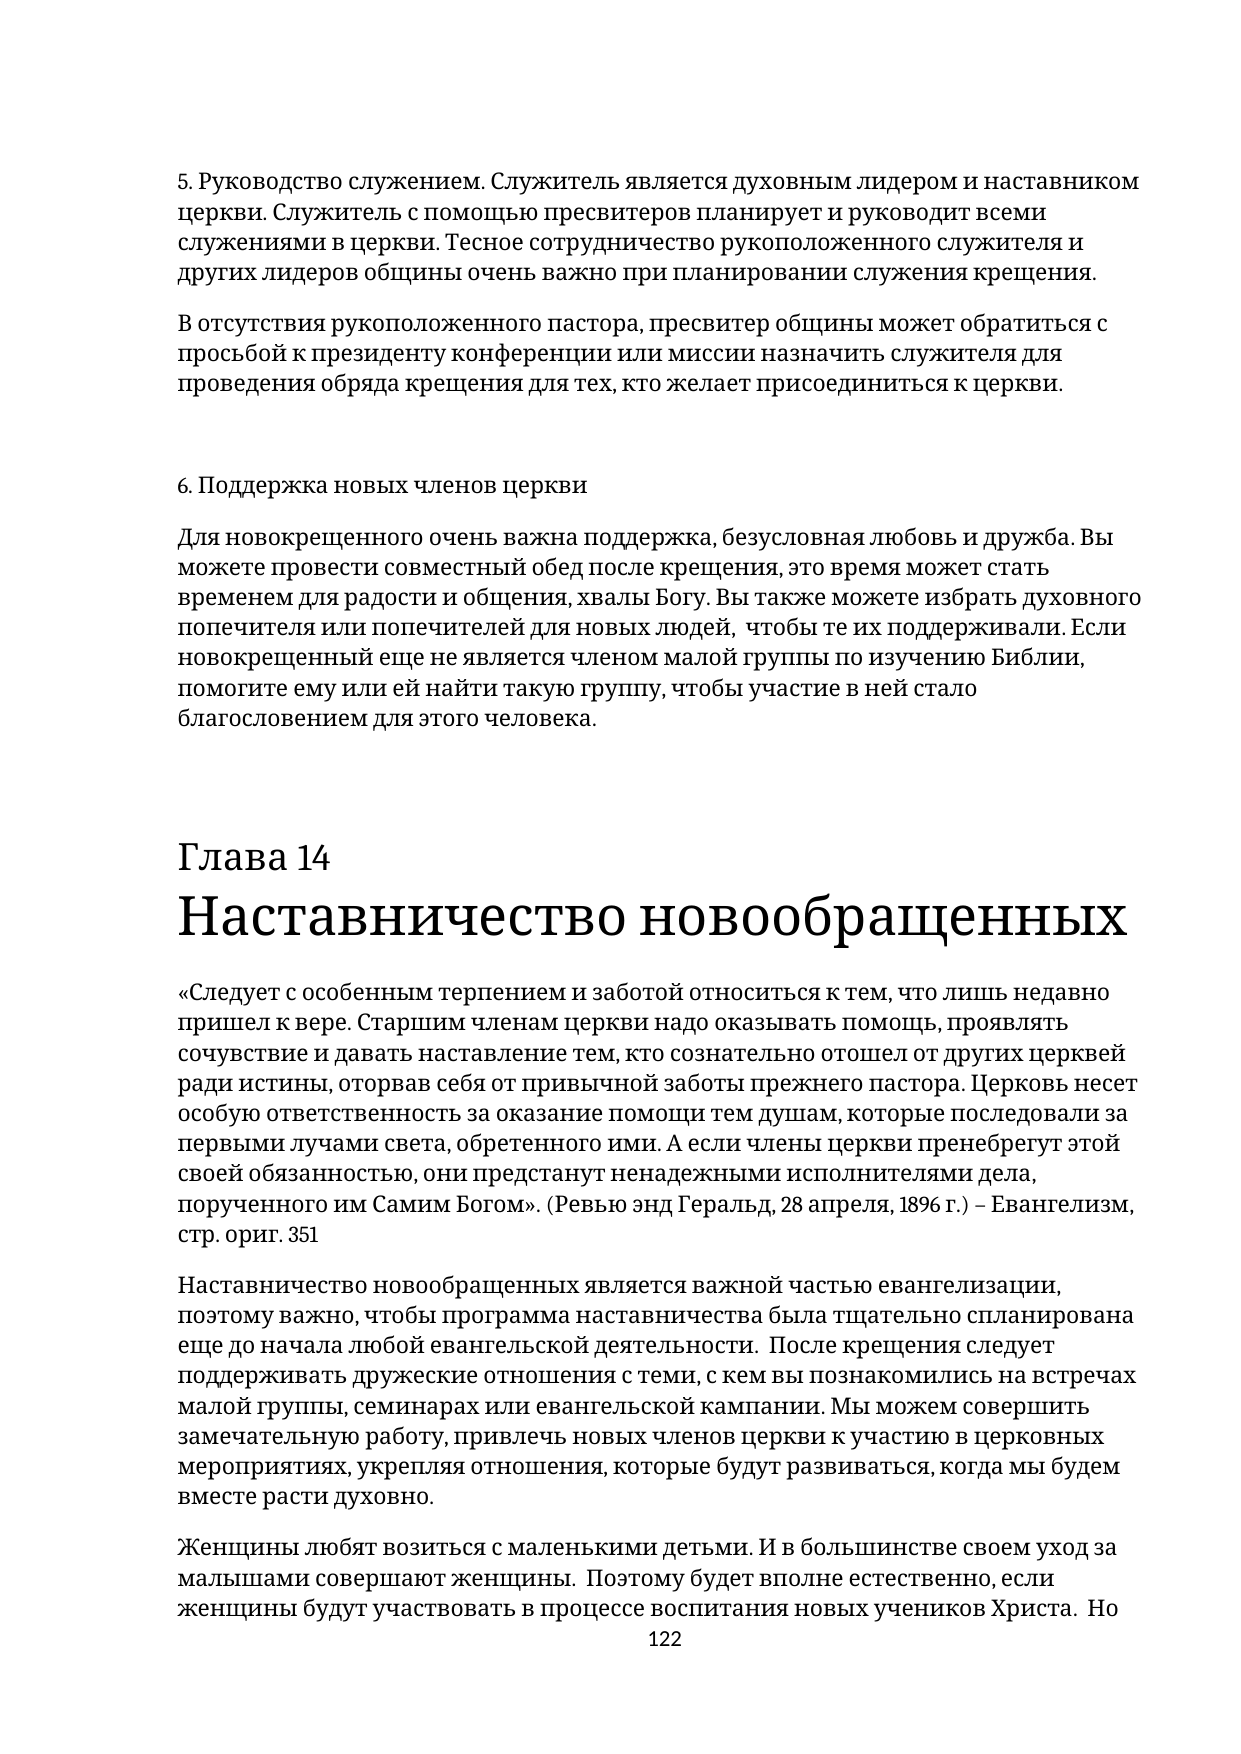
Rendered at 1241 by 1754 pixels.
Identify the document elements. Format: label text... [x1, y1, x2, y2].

text «Следует с особенным терпением и заботой относиться к тем, что лишь недавно пришел к вере. Старшим членам церкви надо оказывать помощь, проявлять сочувствие и давать наставление тем, кто сознательно отошел от других церквей ради истины, оторвав себя от привычной заботы прежнего пастора. Церковь несет особую ответственность за оказание помощи тем душам, которые последовали за первыми лучами света, обретенного ими. А если члены церкви пренебрегут этой своей обязанностью, они предстанут ненадежными исполнителями дела, порученного им Самим Богом». (Ревью энд Геральд, 28 апреля, 1896 г.) – Евангелизм, стр. ориг. 351 [177, 980, 1152, 1248]
text 5. Руководство служением. Служитель является духовным лидером и наставником церкви. Служитель с помощью пресвитеров планирует и руководит всеми служениями в церкви. Тесное сотрудничество рукоположенного служителя и других лидеров общины очень важно при планировании служения крещения. [177, 169, 1152, 286]
text Для новокрещенного очень важна поддержка, безусловная любовь и дружба. Вы можете провести совместный обед после крещения, это время может стать временем для радости и общения, хвалы Богу. Вы также можете избрать духовного попечителя или попечителей для новых людей, чтобы те их поддерживали. Если новокрещенный еще не является членом малой группы по изучению Библии, помогите ему или ей найти такую группу, чтобы участие в ней стало благословением для этого человека. [177, 524, 1152, 732]
text Наставничество новообращенных является важной частью евангелизации, поэтому важно, чтобы программа наставничества была тщательно спланирована еще до начала любой евангельской деятельности. После крещения следует поддерживать дружеские отношения с теми, с кем вы познакомились на встречах малой группы, семинарах или евангельской кампании. Мы можем совершить замечательную работу, привлечь новых членов церкви к участию в церковных мероприятиях, укрепляя отношения, которые будут развиваться, когда мы будем вместе расти духовно. [177, 1273, 1152, 1511]
text В отсутствия рукоположенного пастора, пресвитер общины может обратиться с просьбой к президенту конференции или миссии назначить служителя для проведения обряда крещения для тех, кто желает присоединиться к церкви. [177, 311, 1152, 398]
text Наставничество новообращенных [177, 886, 1152, 949]
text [177, 1535, 1152, 1622]
text Глава 14 [177, 837, 1152, 880]
text 6. Поддержка новых членов церкви [177, 473, 1152, 500]
